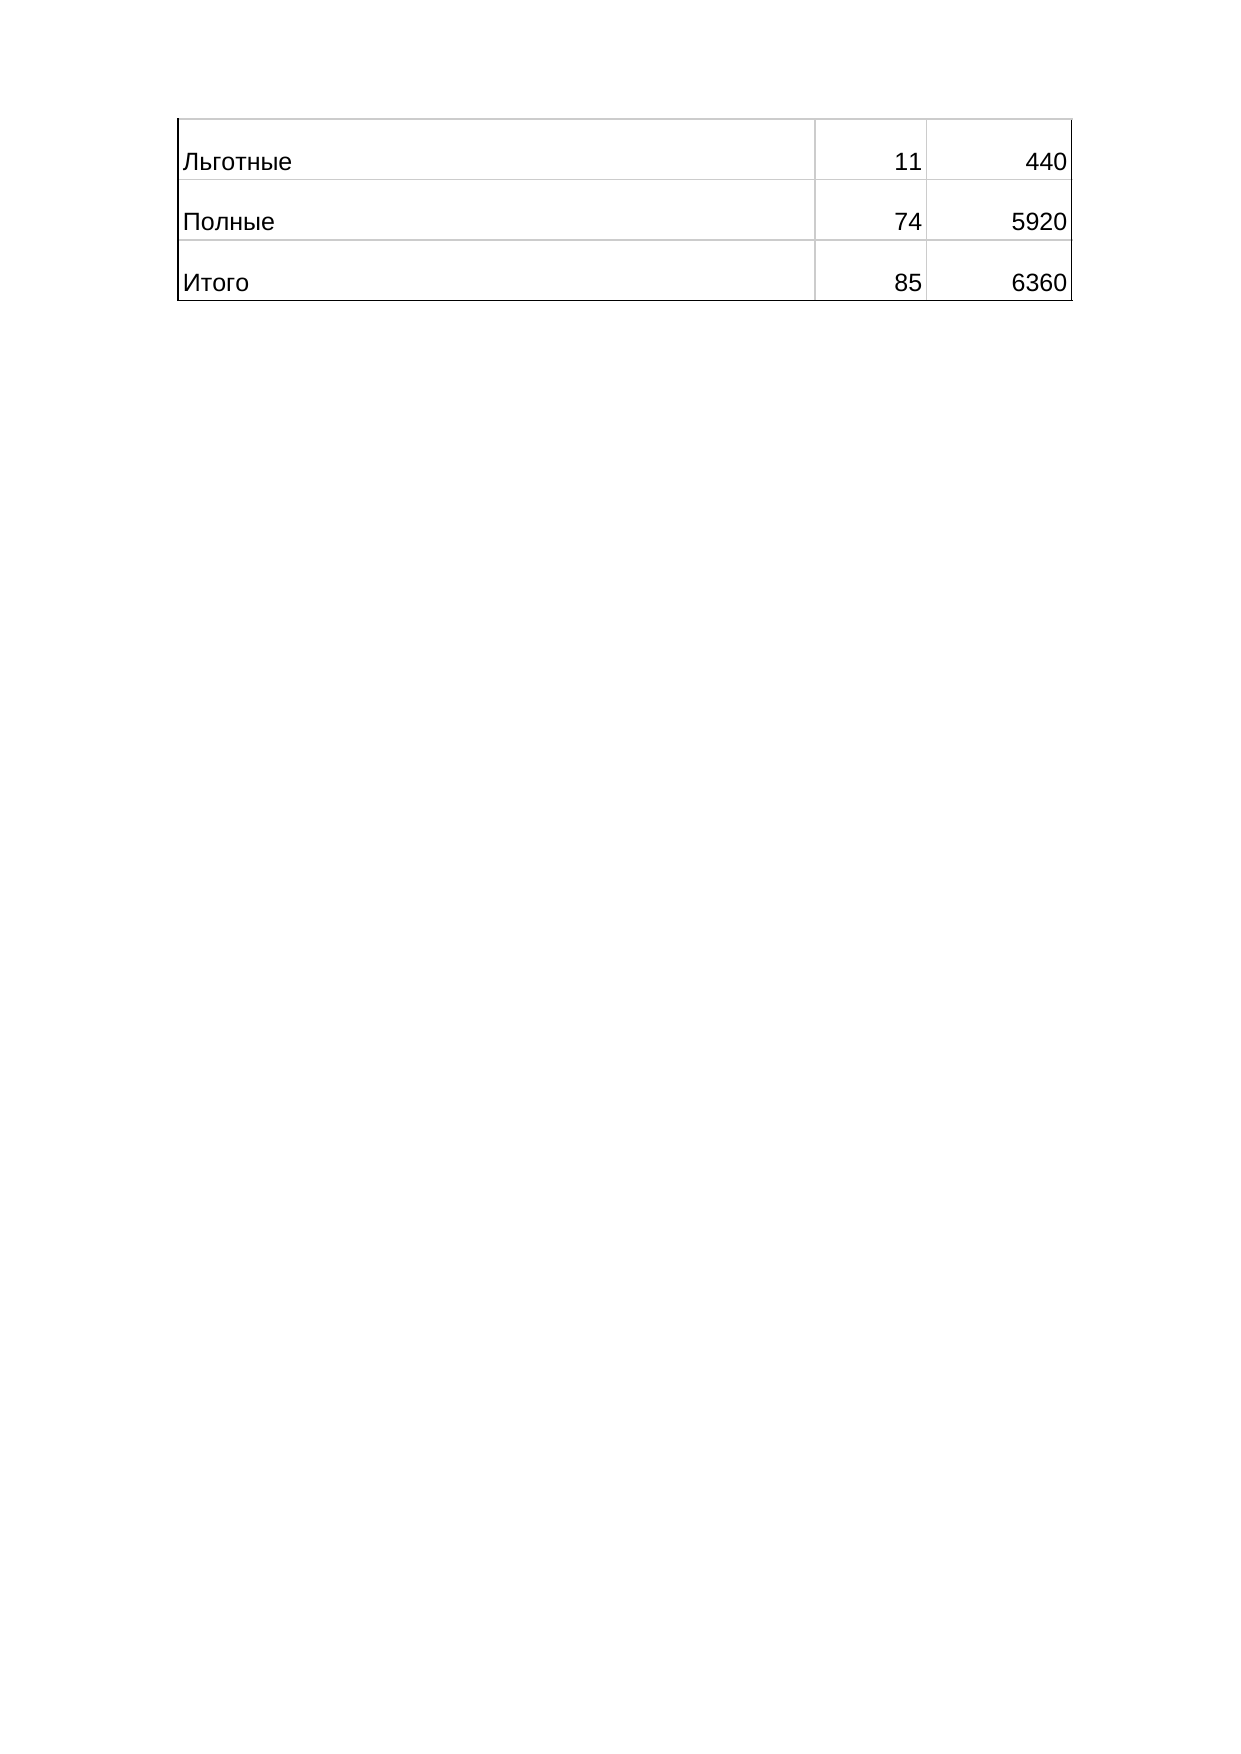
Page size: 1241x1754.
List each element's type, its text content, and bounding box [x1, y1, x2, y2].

table_cell Полные [179, 180, 814, 239]
table_cell Итого [179, 241, 814, 300]
table_cell 11 [816, 120, 926, 179]
table_cell 85 [816, 241, 926, 300]
table_cell Льготные [179, 120, 814, 179]
table_cell 5920 [927, 180, 1071, 239]
table_cell 74 [816, 180, 926, 239]
table_cell 6360 [927, 241, 1071, 300]
table_cell 440 [927, 120, 1071, 179]
